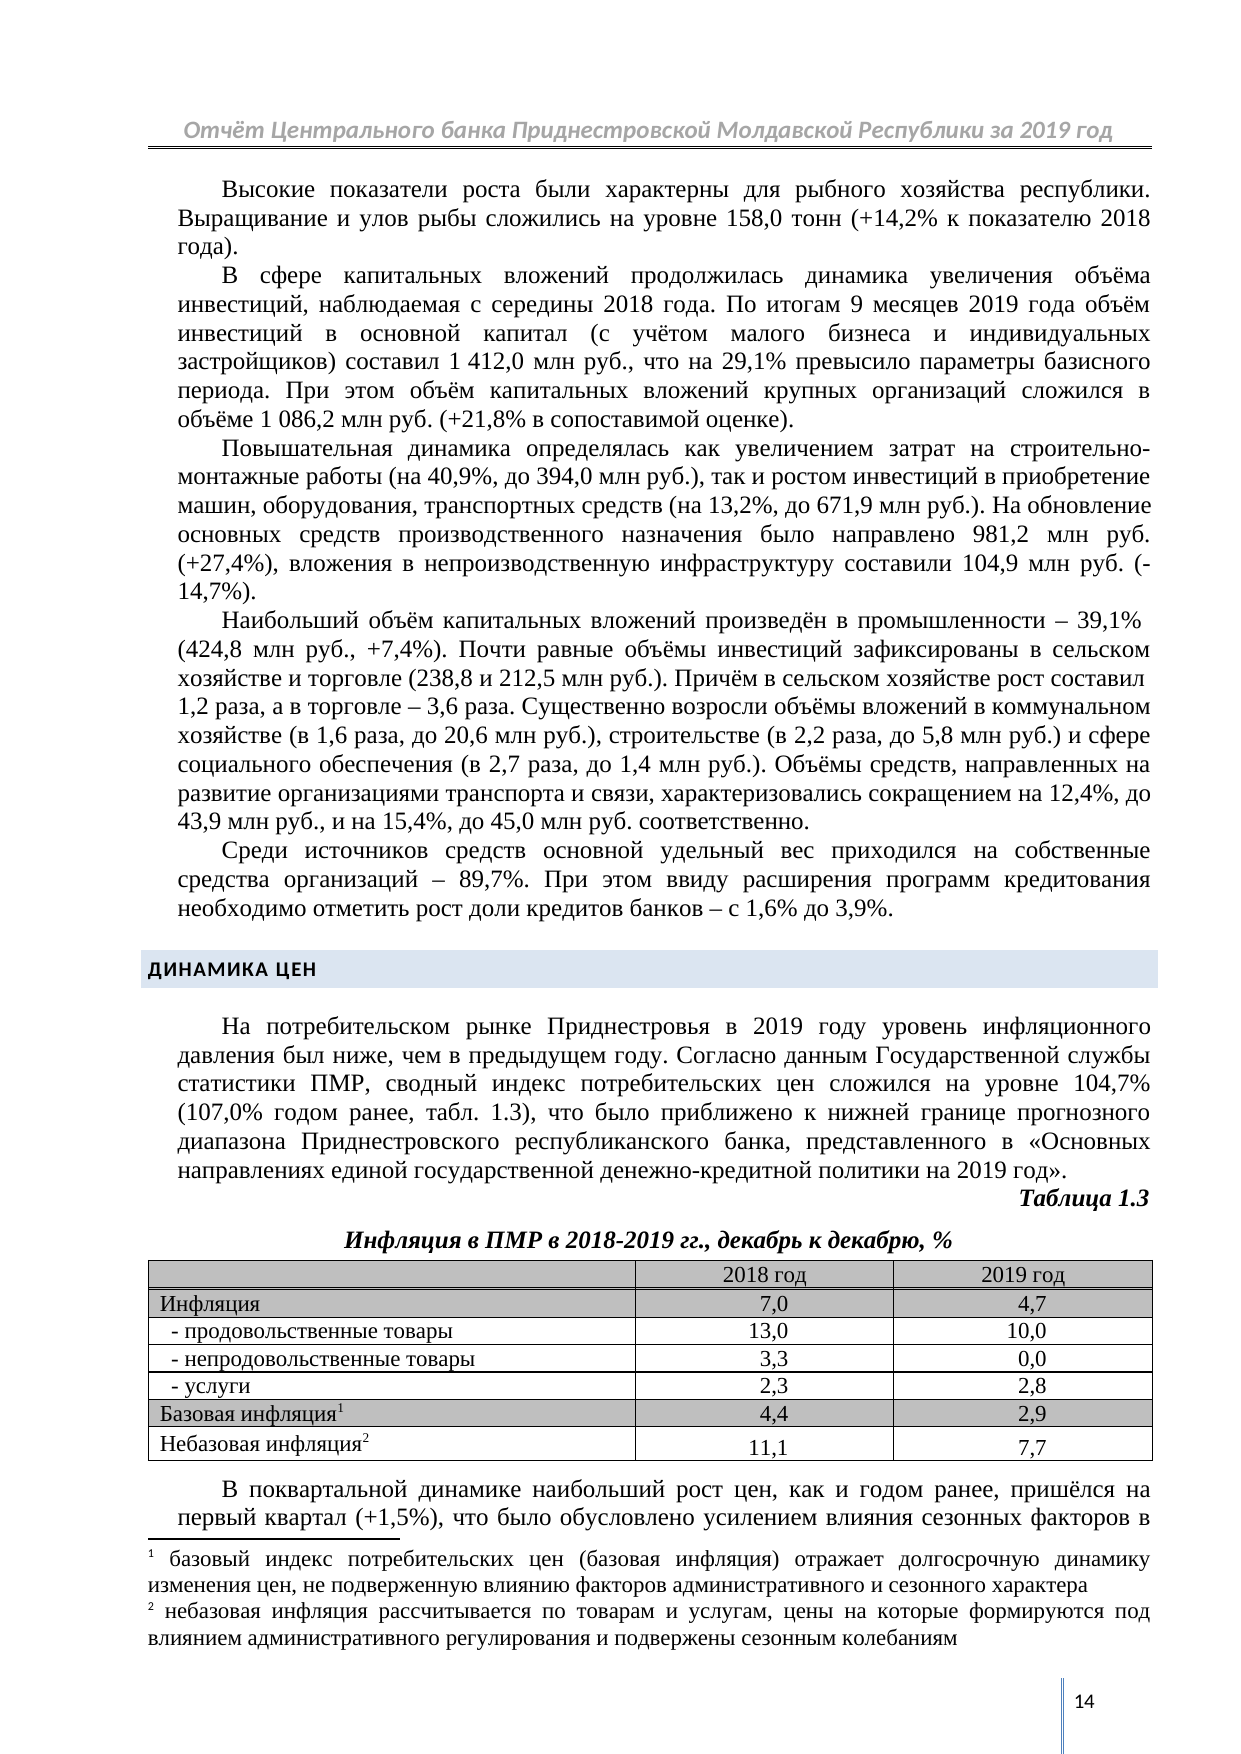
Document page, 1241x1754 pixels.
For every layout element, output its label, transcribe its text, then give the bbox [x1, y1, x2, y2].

table_cell 10,0 [894, 1318, 1152, 1344]
table_cell Базовая инфляция [149, 1400, 635, 1426]
text Среди источников средств основной удельный вес приходился на собственные средства организаций – 89,7%. При этом ввиду расширения программ кредитования необходимо отметить рост доли кредитов банков – с 1,6% до 3,9%. [177, 835, 1152, 921]
table_cell 4,4 [636, 1400, 893, 1426]
text Повышательная динамика определялась как увеличением затрат на строительно-монтажные работы (на 40,9%, до 394,0 млн руб.), так и ростом инвестиций в приобретение машин, оборудования, транспортных средств (на 13,2%, до 671,9 млн руб.). На обновление основных средств производственного назначения было направлено 981,2 млн руб. (+27,4%), вложения в непроизводственную инфраструктуру составили 104,9 млн руб. (-14,7%). [177, 433, 1152, 605]
table_cell 7,7 [894, 1427, 1152, 1460]
text Наибольший объём капитальных вложений произведён в промышленности – 39,1% (424,8 млн руб., +7,4%). Почти равные объёмы инвестиций зафиксированы в сельском хозяйстве и торговле (238,8 и 212,5 млн руб.). Причём в сельском хозяйстве рост составил 1,2 раза, а в торговле – 3,6 раза. Существенно возросли объёмы вложений в коммунальном хозяйстве (в 1,6 раза, до 20,6 млн руб.), строительстве (в 2,2 раза, до 5,8 млн руб.) и сфере социального обеспечения (в 2,7 раза, до 1,4 млн руб.). Объёмы средств, направленных на развитие организациями транспорта и связи, характеризовались сокращением на 12,4%, до 43,9 млн руб., и на 15,4%, до 45,0 млн руб. соответственно. [177, 605, 1152, 835]
table_cell 2,3 [636, 1373, 893, 1399]
text На потребительском рынке Приднестровья в 2019 году уровень инфляционного давления был ниже, чем в предыдущем году. Согласно данным Государственной службы статистики ПМР, сводный индекс потребительских цен сложился на уровне 104,7% (107,0% годом ранее, табл. 1.3), что было приближено к нижней границе прогнозного диапазона Приднестровского республиканского банка, представленного в «Основных направлениях единой государственной денежно-кредитной политики на 2019 год». [177, 1011, 1152, 1183]
table_header 2018 год [636, 1261, 893, 1287]
table_cell 0,0 [894, 1345, 1152, 1371]
table_cell 2,8 [894, 1373, 1152, 1399]
table_cell - продовольственные товары [149, 1318, 635, 1344]
table_cell 2,9 [894, 1400, 1152, 1426]
subtitle Динамика цен [148, 956, 1152, 982]
table_cell 7,0 [636, 1290, 893, 1317]
table_cell Небазовая инфляция [149, 1427, 635, 1460]
table_cell - непродовольственные товары [149, 1345, 635, 1371]
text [177, 1474, 1152, 1531]
table_cell Инфляция [149, 1290, 635, 1317]
table_cell - услуги [149, 1373, 635, 1399]
table_cell 11,1 [636, 1427, 893, 1460]
table_cell 13,0 [636, 1318, 893, 1344]
text В сфере капитальных вложений продолжилась динамика увеличения объёма инвестиций, наблюдаемая с середины 2018 года. По итогам 9 месяцев 2019 года объём инвестиций в основной капитал (с учётом малого бизнеса и индивидуальных застройщиков) составил 1 412,0 млн руб., что на 29,1% превысило параметры базисного периода. При этом объём капитальных вложений крупных организаций сложился в объёме 1 086,2 млн руб. (+21,8% в сопоставимой оценке). [177, 260, 1152, 433]
table_header [149, 1261, 635, 1287]
text Таблица 1.3 [177, 1183, 1152, 1212]
text Высокие показатели роста были характерны для рыбного хозяйства республики. Выращивание и улов рыбы сложились на уровне 158,0 тонн (+14,2% к показателю 2018 года). [177, 174, 1152, 260]
table_cell 4,7 [894, 1290, 1152, 1317]
table_cell 3,3 [636, 1345, 893, 1371]
table_header 2019 год [894, 1261, 1152, 1287]
text Инфляция в ПМР в 2018-2019 гг., декабрь к декабрю, % [148, 1225, 1152, 1253]
